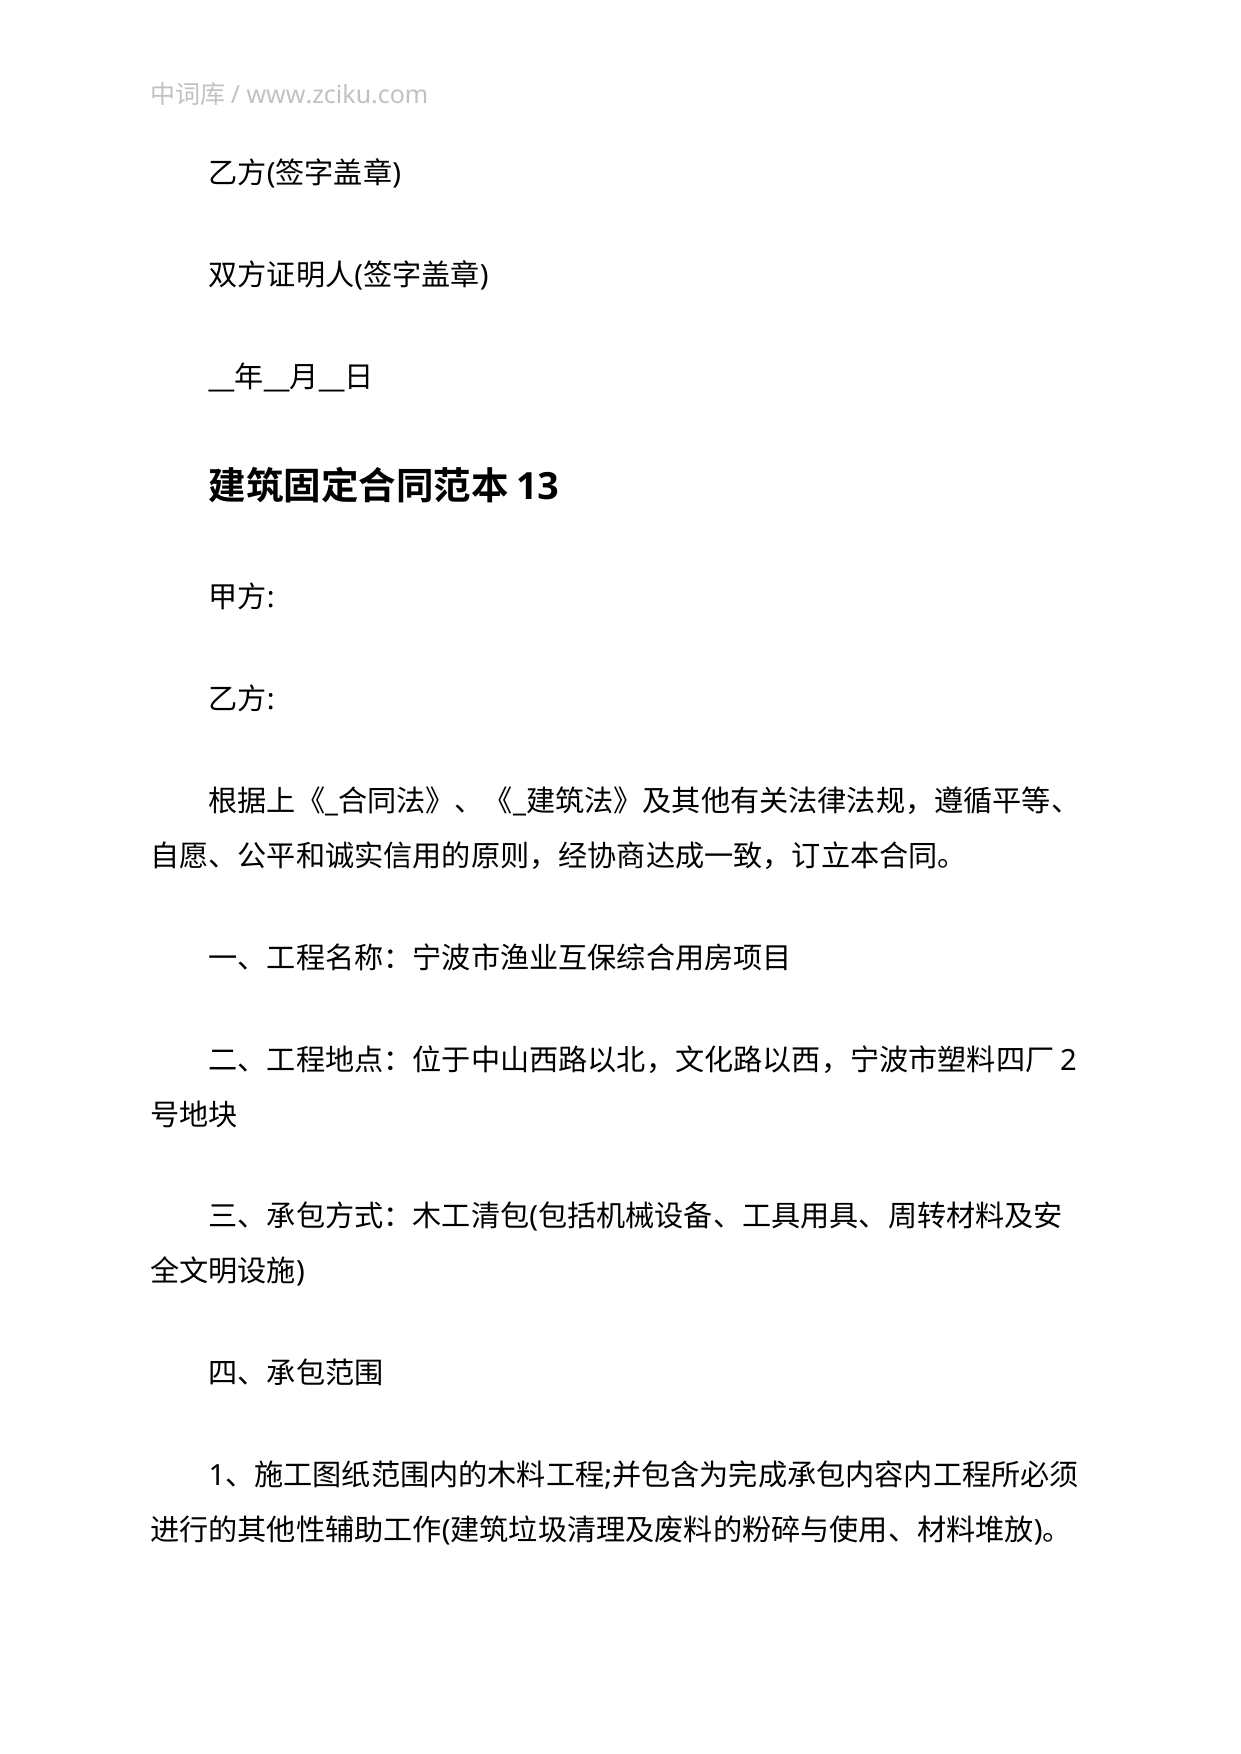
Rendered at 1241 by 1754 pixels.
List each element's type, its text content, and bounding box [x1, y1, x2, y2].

text __年__月__日 [150, 354, 1090, 396]
text 一、工程名称：宁波市渔业互保综合用房项目 [150, 934, 1090, 977]
text 1、施工图纸范围内的木料工程;并包含为完成承包内容内工程所必须进行的其他性辅助工作(建筑垃圾清理及废料的粉碎与使用、材料堆放)。 [150, 1452, 1090, 1549]
text 双方证明人(签字盖章) [150, 252, 1090, 294]
text 根据上《_合同法》、《_建筑法》及其他有关法律法规，遵循平等、自愿、公平和诚实信用的原则，经协商达成一致，订立本合同。 [150, 777, 1090, 875]
text 甲方: [150, 573, 1090, 616]
text 乙方: [150, 676, 1090, 718]
text 二、工程地点：位于中山西路以北，文化路以西，宁波市塑料四厂2号地块 [150, 1036, 1090, 1133]
text 建筑固定合同范本13 [150, 456, 1090, 510]
text 乙方(签字盖章) [150, 150, 1090, 192]
text 四、承包范围 [150, 1350, 1090, 1392]
text 三、承包方式：木工清包(包括机械设备、工具用具、周转材料及安全文明设施) [150, 1193, 1090, 1290]
